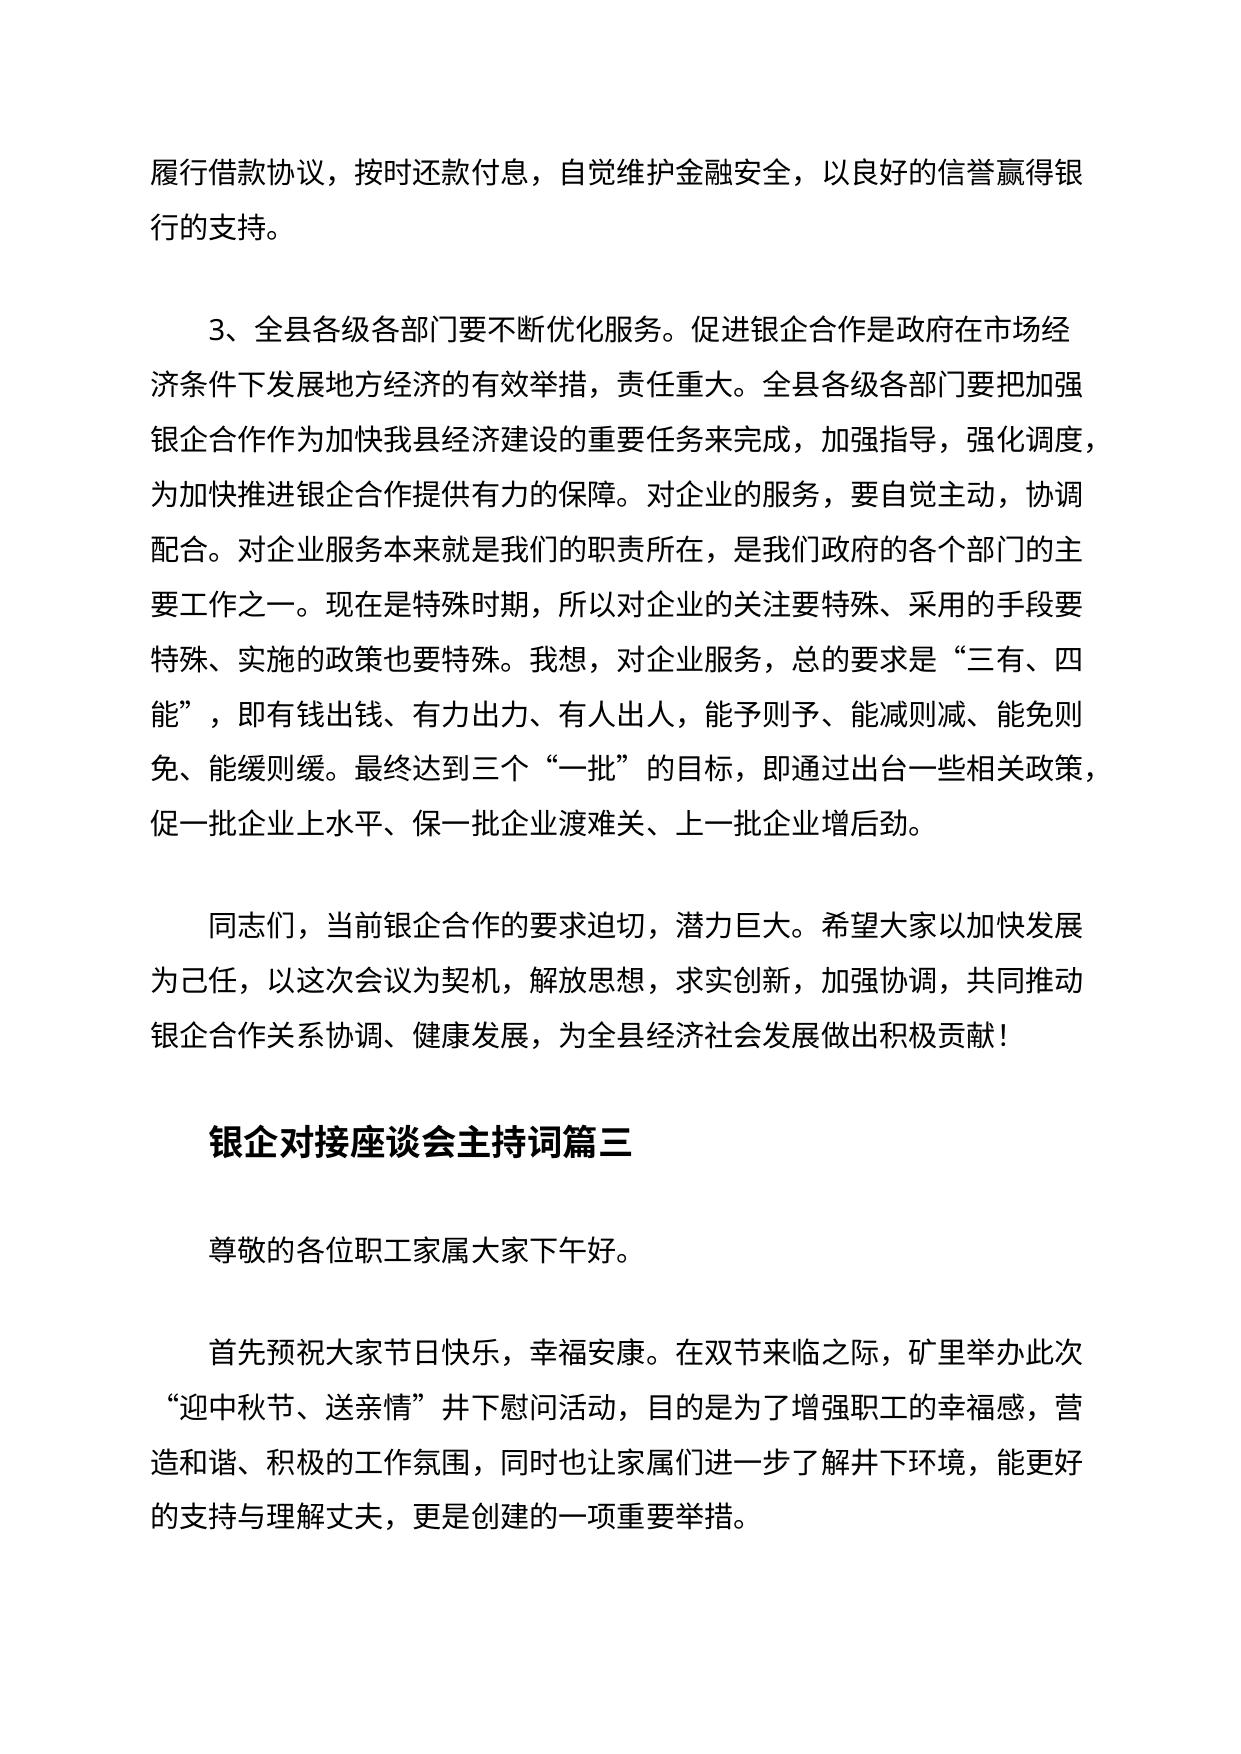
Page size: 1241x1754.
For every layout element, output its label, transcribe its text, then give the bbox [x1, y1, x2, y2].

text 尊敬的各位职工家属大家下午好。 [150, 1228, 1090, 1270]
text 同志们，当前银企合作的要求迫切，潜力巨大。希望大家以加快发展为己任，以这次会议为契机，解放思想，求实创新，加强协调，共同推动银企合作关系协调、健康发展，为全县经济社会发展做出积极贡献！ [150, 903, 1090, 1055]
text 银企对接座谈会主持词篇三 [150, 1114, 1090, 1165]
text 首先预祝大家节日快乐，幸福安康。在双节来临之际，矿里举办此次“迎中秋节、送亲情”井下慰问活动，目的是为了增强职工的幸福感，营造和谐、积极的工作氛围，同时也让家属们进一步了解井下环境，能更好的支持与理解丈夫，更是创建的一项重要举措。 [150, 1329, 1090, 1536]
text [150, 150, 1090, 247]
text 3、全县各级各部门要不断优化服务。促进银企合作是政府在市场经济条件下发展地方经济的有效举措，责任重大。全县各级各部门要把加强银企合作作为加快我县经济建设的重要任务来完成，加强指导，强化调度，为加快推进银企合作提供有力的保障。对企业的服务，要自觉主动，协调配合。对企业服务本来就是我们的职责所在，是我们政府的各个部门的主要工作之一。现在是特殊时期，所以对企业的关注要特殊、采用的手段要特殊、实施的政策也要特殊。我想，对企业服务，总的要求是“三有、四能”，即有钱出钱、有力出力、有人出人，能予则予、能减则减、能免则免、能缓则缓。最终达到三个“一批”的目标，即通过出台一些相关政策，促一批企业上水平、保一批企业渡难关、上一批企业增后劲。 [150, 307, 1090, 843]
